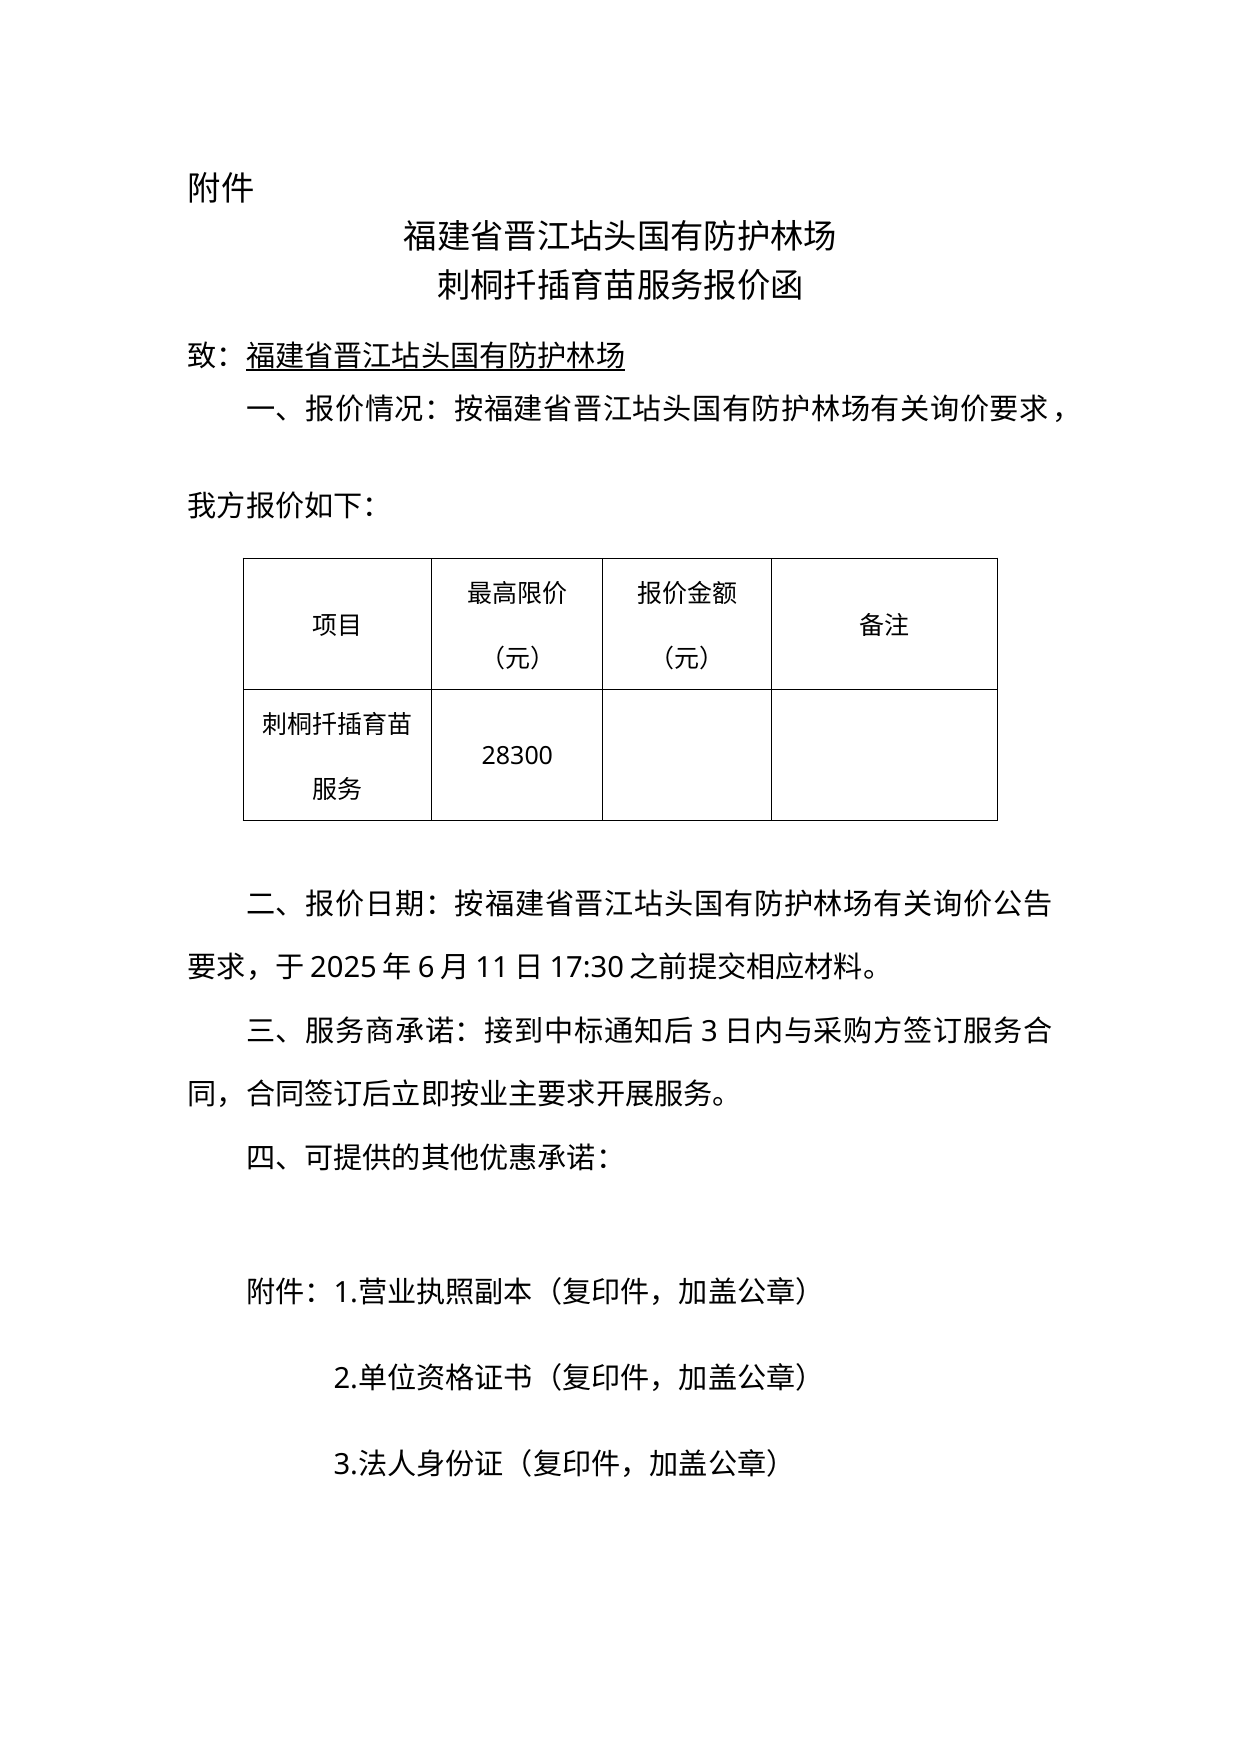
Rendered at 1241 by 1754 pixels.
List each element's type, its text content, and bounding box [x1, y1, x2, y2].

table_header 项目 [244, 559, 431, 689]
table_header 报价金额（元） [603, 559, 771, 689]
text 刺桐扦插育苗服务报价函 [187, 258, 1053, 307]
text 3.法人身份证（复印件，加盖公章） [246, 1429, 1053, 1494]
text 四、可提供的其他优惠承诺： [187, 1134, 1053, 1176]
text 一、报价情况：按福建省晋江坫头国有防护林场有关询价要求，我方报价如下： [187, 374, 1053, 536]
table_header 最高限价（元） [432, 559, 602, 689]
table_cell 28300 [432, 690, 602, 820]
text 附件：1.营业执照副本（复印件，加盖公章） [187, 1257, 1053, 1322]
table_header 备注 [772, 559, 997, 689]
text 致：福建省晋江坫头国有防护林场 [187, 336, 1053, 374]
text 福建省晋江坫头国有防护林场 [187, 210, 1053, 258]
table_cell [603, 690, 771, 820]
text 2.单位资格证书（复印件，加盖公章） [246, 1343, 1053, 1408]
text 三、服务商承诺：接到中标通知后3日内与采购方签订服务合同，合同签订后立即按业主要求开展服务。 [187, 1007, 1053, 1113]
text 附件 [187, 162, 1053, 210]
table_cell [772, 690, 997, 820]
table_cell 刺桐扦插育苗服务 [244, 690, 431, 820]
text 二、报价日期：按福建省晋江坫头国有防护林场有关询价公告要求，于2025年6月11日17:30之前提交相应材料。 [187, 880, 1053, 986]
